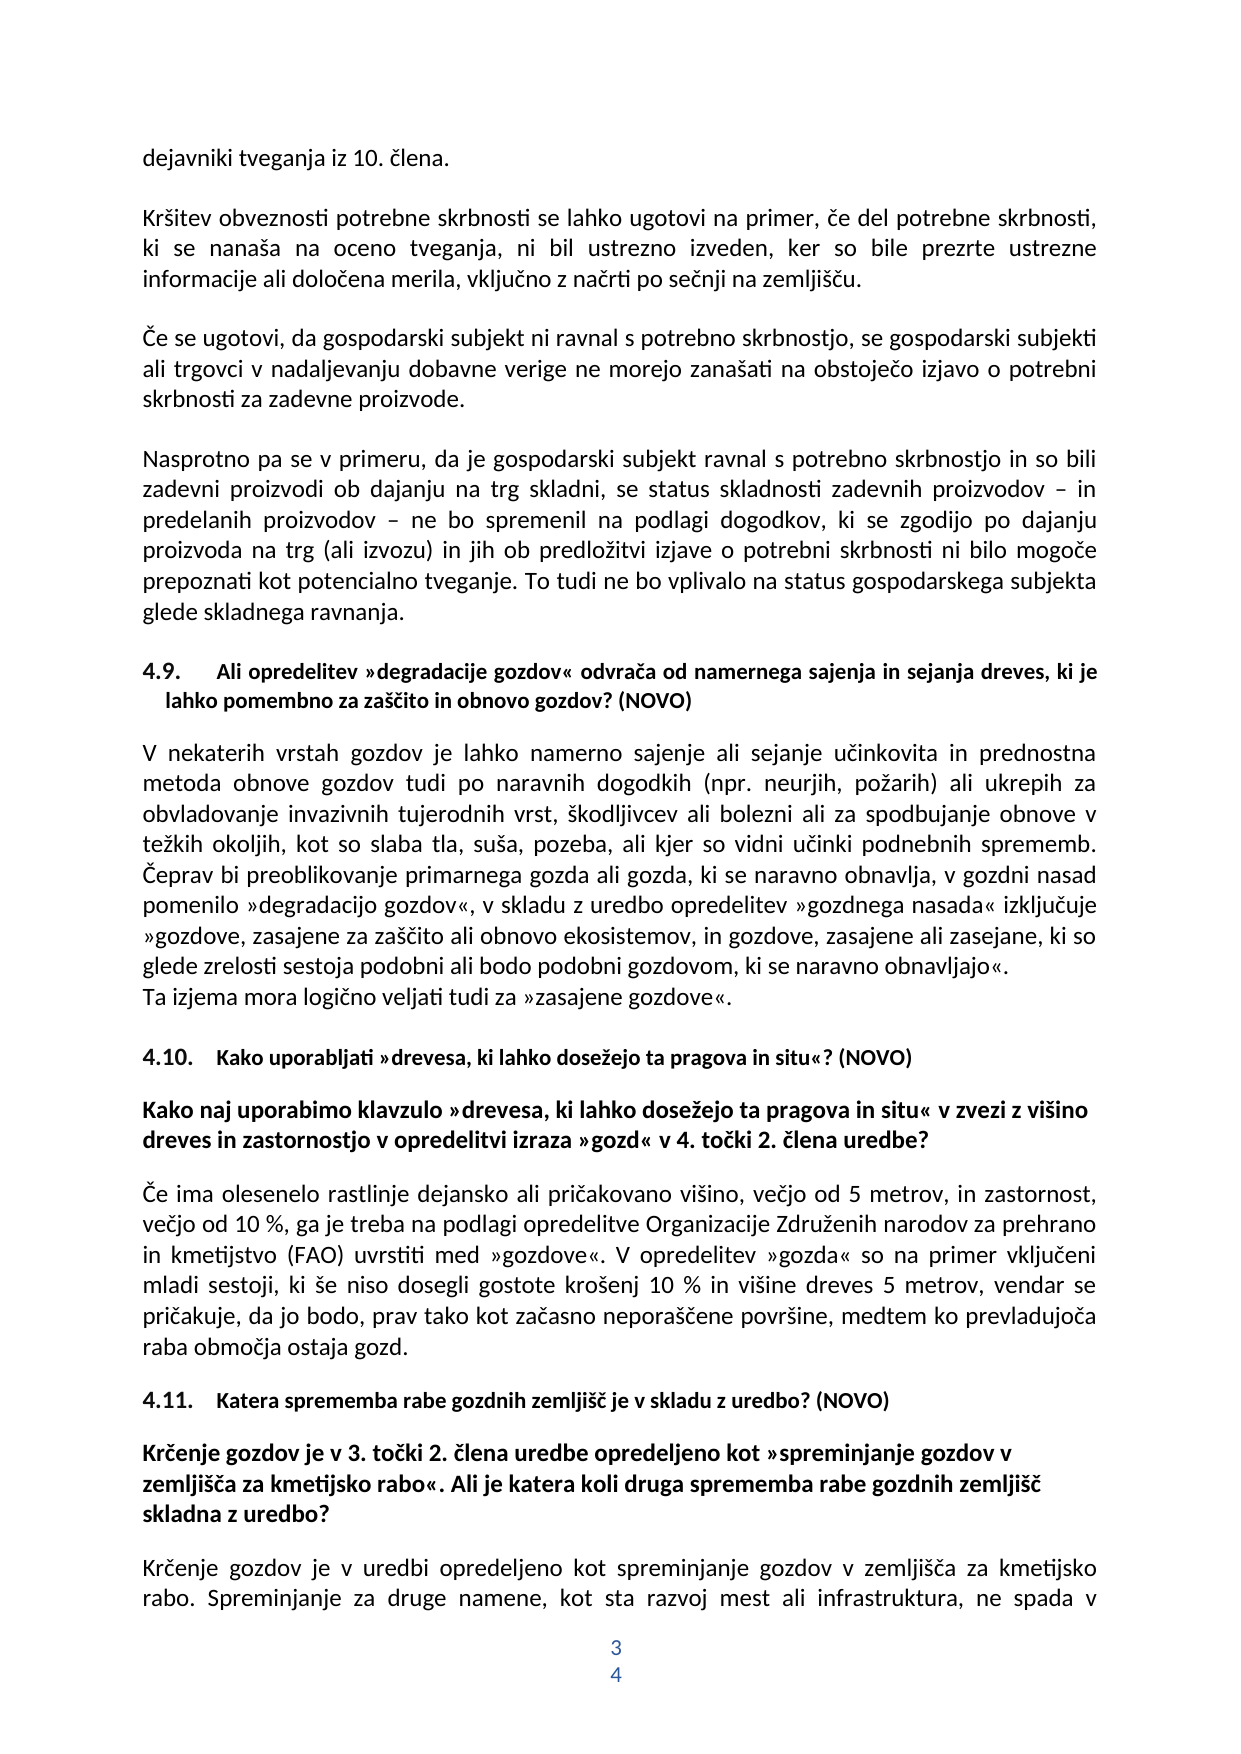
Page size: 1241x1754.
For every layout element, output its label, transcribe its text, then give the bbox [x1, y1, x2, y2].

text Kako naj uporabimo klavzulo »drevesa, ki lahko dosežejo ta pragova in situ« v zvezi z višino dreves in zastornostjo v opredelitvi izraza »gozd« v 4. točki 2. člena uredbe? [142, 1094, 1098, 1155]
text Ta izjema mora logično veljati tudi za »zasajene gozdove«. [142, 981, 1098, 1012]
text V nekaterih vrstah gozdov je lahko namerno sajenje ali sejanje učinkovita in prednostna metoda obnove gozdov tudi po naravnih dogodkih (npr. neurjih, požarih) ali ukrepih za obvladovanje invazivnih tujerodnih vrst, škodljivcev ali bolezni ali za spodbujanje obnove v težkih okoljih, kot so slaba tla, suša, pozeba, ali kjer so vidni učinki podnebnih sprememb. Čeprav bi preoblikovanje primarnega gozda ali gozda, ki se naravno obnavlja, v gozdni nasad pomenilo »degradacijo gozdov«, v skladu z uredbo opredelitev »gozdnega nasada« izključuje »gozdove, zasajene za zaščito ali obnovo ekosistemov, in gozdove, zasajene ali zasejane, ki so glede zrelosti sestoja podobni ali bodo podobni gozdovom, ki se naravno obnavljajo«. [142, 737, 1098, 981]
text Če se ugotovi, da gospodarski subjekt ni ravnal s potrebno skrbnostjo, se gospodarski subjekti ali trgovci v nadaljevanju dobavne verige ne morejo zanašati na obstoječo izjavo o potrebni skrbnosti za zadevne proizvode. [142, 322, 1098, 414]
text Krčenje gozdov je v 3. točki 2. člena uredbe opredeljeno kot »spreminjanje gozdov v zemljišča za kmetijsko rabo«. Ali je katera koli druga sprememba rabe gozdnih zemljišč skladna z uredbo? [142, 1438, 1098, 1529]
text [142, 142, 1098, 172]
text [142, 1552, 1098, 1613]
text Če ima olesenelo rastlinje dejansko ali pričakovano višino, večjo od 5 metrov, in zastornost, večjo od 10 %, ga je treba na podlagi opredelitve Organizacije Združenih narodov za prehrano in kmetijstvo (FAO) uvrstiti med »gozdove«. V opredelitev »gozda« so na primer vključeni mladi sestoji, ki še niso dosegli gostote krošenj 10 % in višine dreves 5 metrov, vendar se pričakuje, da jo bodo, prav tako kot začasno neporaščene površine, medtem ko prevladujoča raba območja ostaja gozd. [142, 1178, 1098, 1361]
subtitle Ali opredelitev »degradacije gozdov« odvrača od namernega sajenja in sejanja dreves, ki je lahko pomembno za zaščito in obnovo gozdov? (NOVO) [142, 655, 1098, 714]
subtitle Kako uporabljati »drevesa, ki lahko dosežejo ta pragova in situ«? (NOVO) [142, 1041, 1098, 1071]
text Kršitev obveznosti potrebne skrbnosti se lahko ugotovi na primer, če del potrebne skrbnosti, ki se nanaša na oceno tveganja, ni bil ustrezno izveden, ker so bile prezrte ustrezne informacije ali določena merila, vključno z načrti po sečnji na zemljišču. [142, 202, 1098, 293]
subtitle Katera sprememba rabe gozdnih zemljišč je v skladu z uredbo? (NOVO) [142, 1384, 1098, 1415]
text Nasprotno pa se v primeru, da je gospodarski subjekt ravnal s potrebno skrbnostjo in so bili zadevni proizvodi ob dajanju na trg skladni, se status skladnosti zadevnih proizvodov – in predelanih proizvodov – ne bo spremenil na podlagi dogodkov, ki se zgodijo po dajanju proizvoda na trg (ali izvozu) in jih ob predložitvi izjave o potrebni skrbnosti ni bilo mogoče prepoznati kot potencialno tveganje. To tudi ne bo vplivalo na status gospodarskega subjekta glede skladnega ravnanja. [142, 443, 1098, 626]
